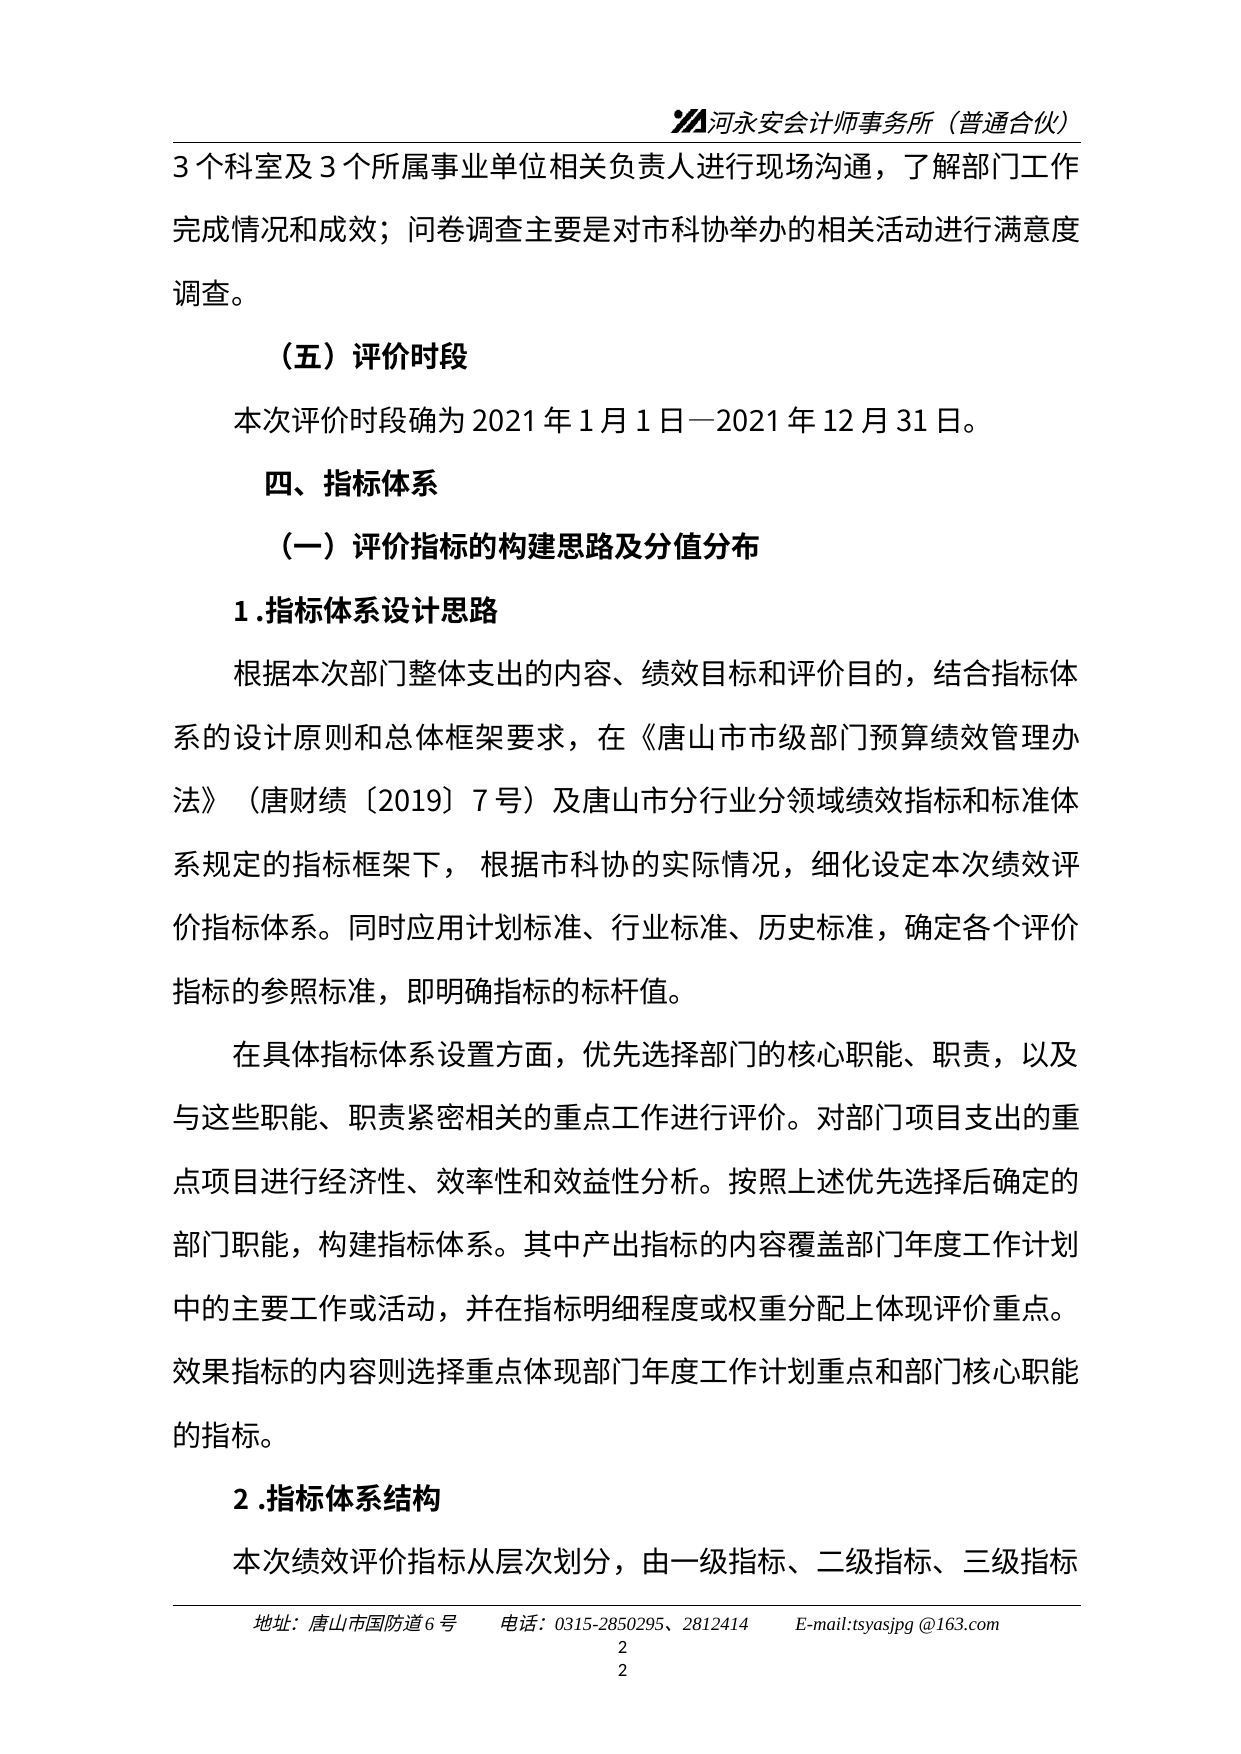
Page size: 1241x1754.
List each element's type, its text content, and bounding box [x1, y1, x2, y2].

subtitle （五）评价时段 [172, 334, 1081, 376]
text 在具体指标体系设置方面，优先选择部门的核心职能、职责，以及与这些职能、职责紧密相关的重点工作进行评价。对部门项目支出的重点项目进行经济性、效率性和效益性分析。按照上述优先选择后确定的部门职能，构建指标体系。其中产出指标的内容覆盖部门年度工作计划中的主要工作或活动，并在指标明细程度或权重分配上体现评价重点。效果指标的内容则选择重点体现部门年度工作计划重点和部门核心职能的指标。 [172, 1032, 1081, 1454]
list .指标体系结构 [172, 1476, 1081, 1518]
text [172, 143, 1081, 312]
text 本次评价时段确为2021年1月1日—2021年12月31日。 [172, 397, 1081, 439]
text 根据本次部门整体支出的内容、绩效目标和评价目的，结合指标体系的设计原则和总体框架要求，在《唐山市市级部门预算绩效管理办法》（唐财绩〔2019〕7号）及唐山市分行业分领域绩效指标和标准体系规定的指标框架下， 根据市科协的实际情况，细化设定本次绩效评价指标体系。同时应用计划标准、行业标准、历史标准，确定各个评价指标的参照标准，即明确指标的标杆值。 [172, 651, 1081, 1010]
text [172, 1539, 1081, 1581]
list .指标体系设计思路 [172, 587, 1081, 630]
subtitle 四、指标体系 [172, 461, 1081, 503]
subtitle （一）评价指标的构建思路及分值分布 [172, 524, 1081, 566]
